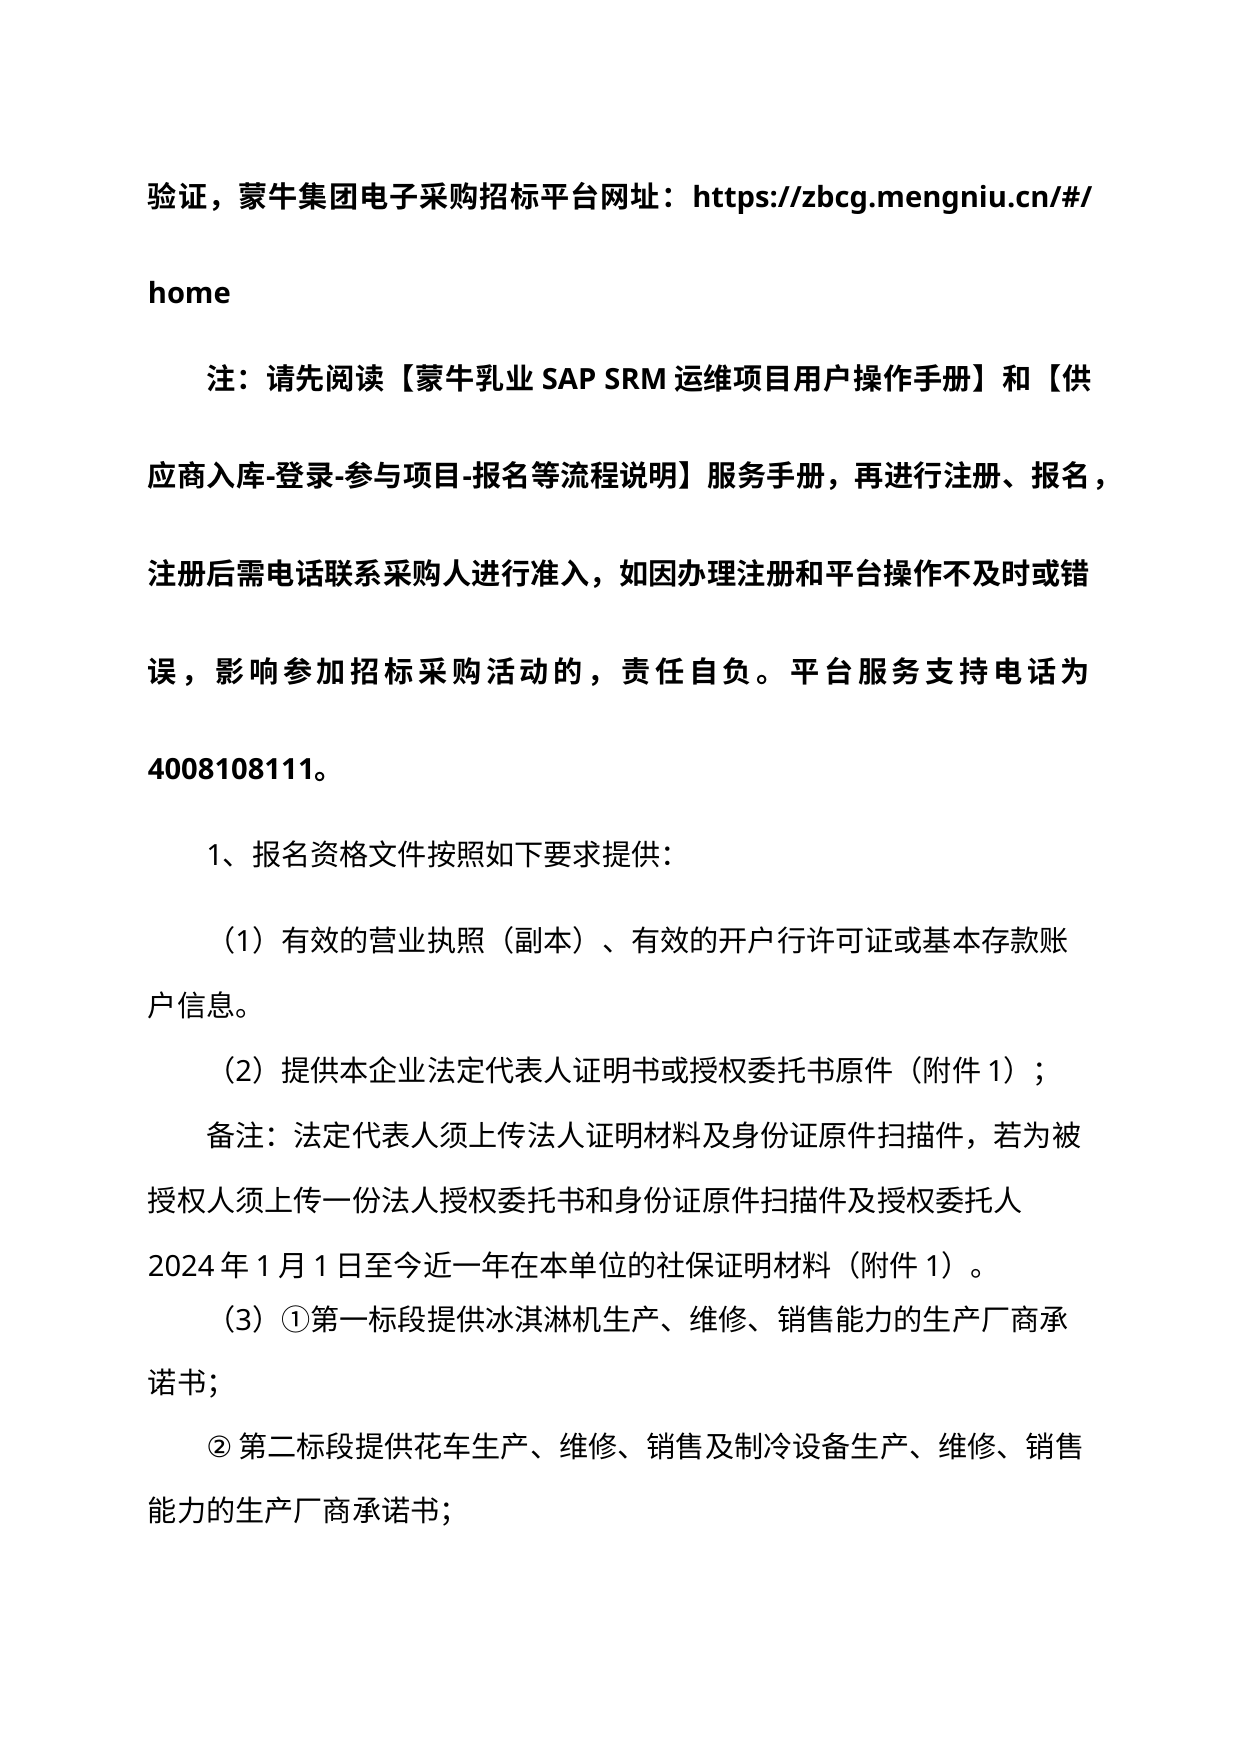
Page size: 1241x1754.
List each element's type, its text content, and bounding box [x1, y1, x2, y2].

text 注：请先阅读【蒙牛乳业SAP SRM运维项目用户操作手册】和【供应商入库-登录-参与项目-报名等流程说明】服务手册，再进行注册、报名，注册后需电话联系采购人进行准入，如因办理注册和平台操作不及时或错误，影响参加招标采购活动的，责任自负。平台服务支持电话为4008108111。 [148, 344, 1092, 799]
text （3）①第一标段提供冰淇淋机生产、维修、销售能力的生产厂商承诺书； [148, 1297, 1092, 1402]
text （1）有效的营业执照（副本）、有效的开户行许可证或基本存款账户信息。 [148, 907, 1092, 1037]
text 备注：法定代表人须上传法人证明材料及身份证原件扫描件，若为被授权人须上传一份法人授权委托书和身份证原件扫描件及授权委托人2024年1月1日至今近一年在本单位的社保证明材料（附件1）。 [148, 1102, 1092, 1297]
text 1、报名资格文件按照如下要求提供： [148, 820, 1092, 885]
text （2）提供本企业法定代表人证明书或授权委托书原件（附件1）； [148, 1037, 1092, 1102]
text ②第二标段提供花车生产、维修、销售及制冷设备生产、维修、销售能力的生产厂商承诺书； [148, 1423, 1092, 1529]
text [148, 162, 1092, 324]
